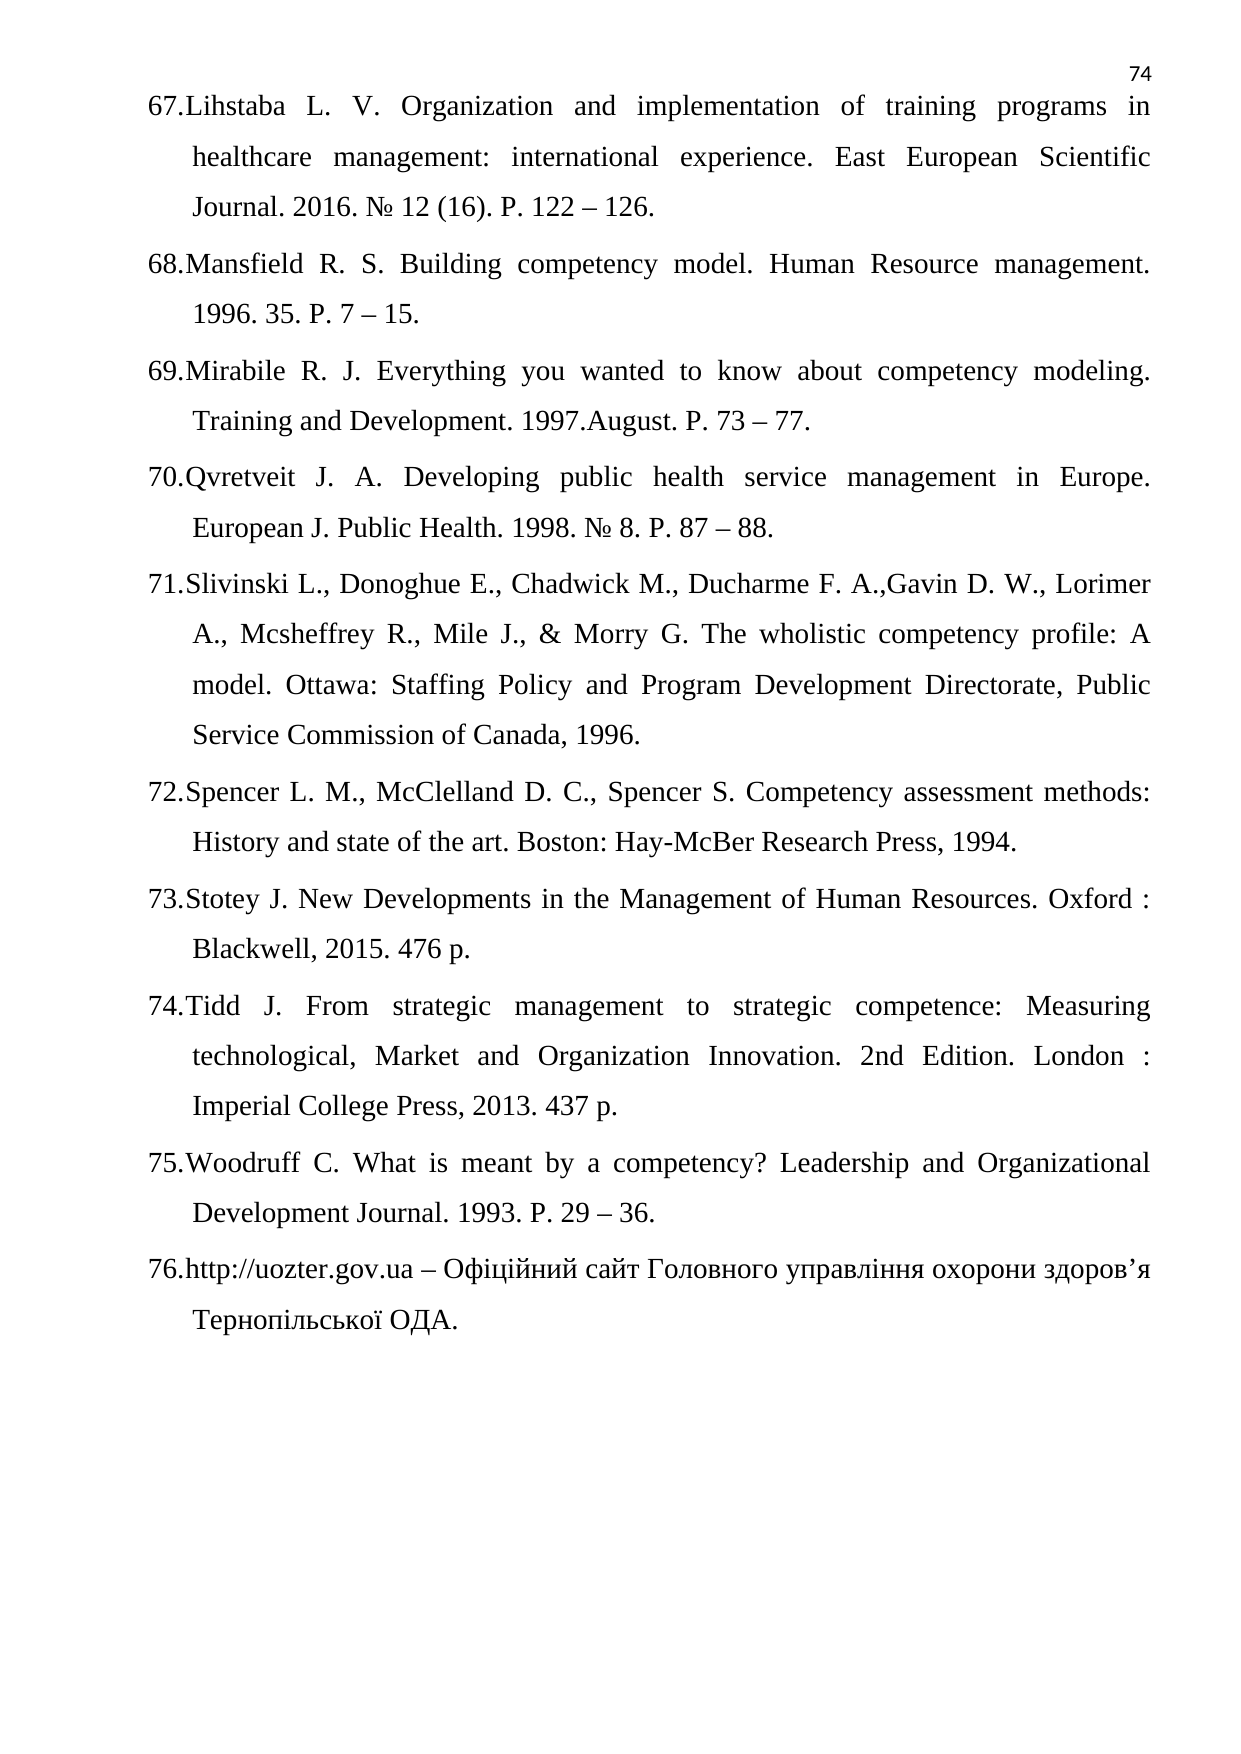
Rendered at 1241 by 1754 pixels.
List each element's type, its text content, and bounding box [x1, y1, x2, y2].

list http://uozter.gov.ua – Офіційний сайт Головного управління охорони здоров’я Тернопільської ОДА. [148, 1252, 1152, 1336]
list Mirabile R. J. Everything you wanted to know about competency modeling. Training and Development. 1997.August. P. 73 – 77. [148, 353, 1152, 436]
list Slivinski L., Donoghue E., Chadwick M., Ducharme F. A.,Gavin D. W., Lorimer A., Mcsheffrey R., Mile J., & Morry G. The wholistic competency profile: A model. Ottawa: Staffing Policy and Program Development Directorate, Public Service Commission of Canada, 1996. [148, 566, 1152, 751]
list Lihstaba L. V. Organization and implementation of training programs in healthcare management: international experience. East European Scientific Journal. 2016. № 12 (16). P. 122 – 126. [148, 88, 1152, 223]
list Spencer L. M., McClelland D. C., Spencer S. Competency assessment methods: History and state of the art. Boston: Hay-McBer Research Press, 1994. [148, 774, 1152, 858]
list Tidd J. From strategic management to strategic competence: Measuring technological, Market and Organization Innovation. 2nd Edition. London : Imperial College Press, 2013. 437 p. [148, 988, 1152, 1122]
list Mansfield R. S. Building competency model. Human Resource management. 1996. 35. P. 7 – 15. [148, 246, 1152, 329]
list Qvretveit J. A. Developing public health service management in Europe. European J. Public Health. 1998. № 8. P. 87 – 88. [148, 459, 1152, 543]
list Stotey J. New Developments in the Management of Human Resources. Oxford : Blackwell, 2015. 476 p. [148, 881, 1152, 964]
list Woodruff C. What is meant by a competency? Leadership and Organizational Development Journal. 1993. P. 29 – 36. [148, 1145, 1152, 1229]
